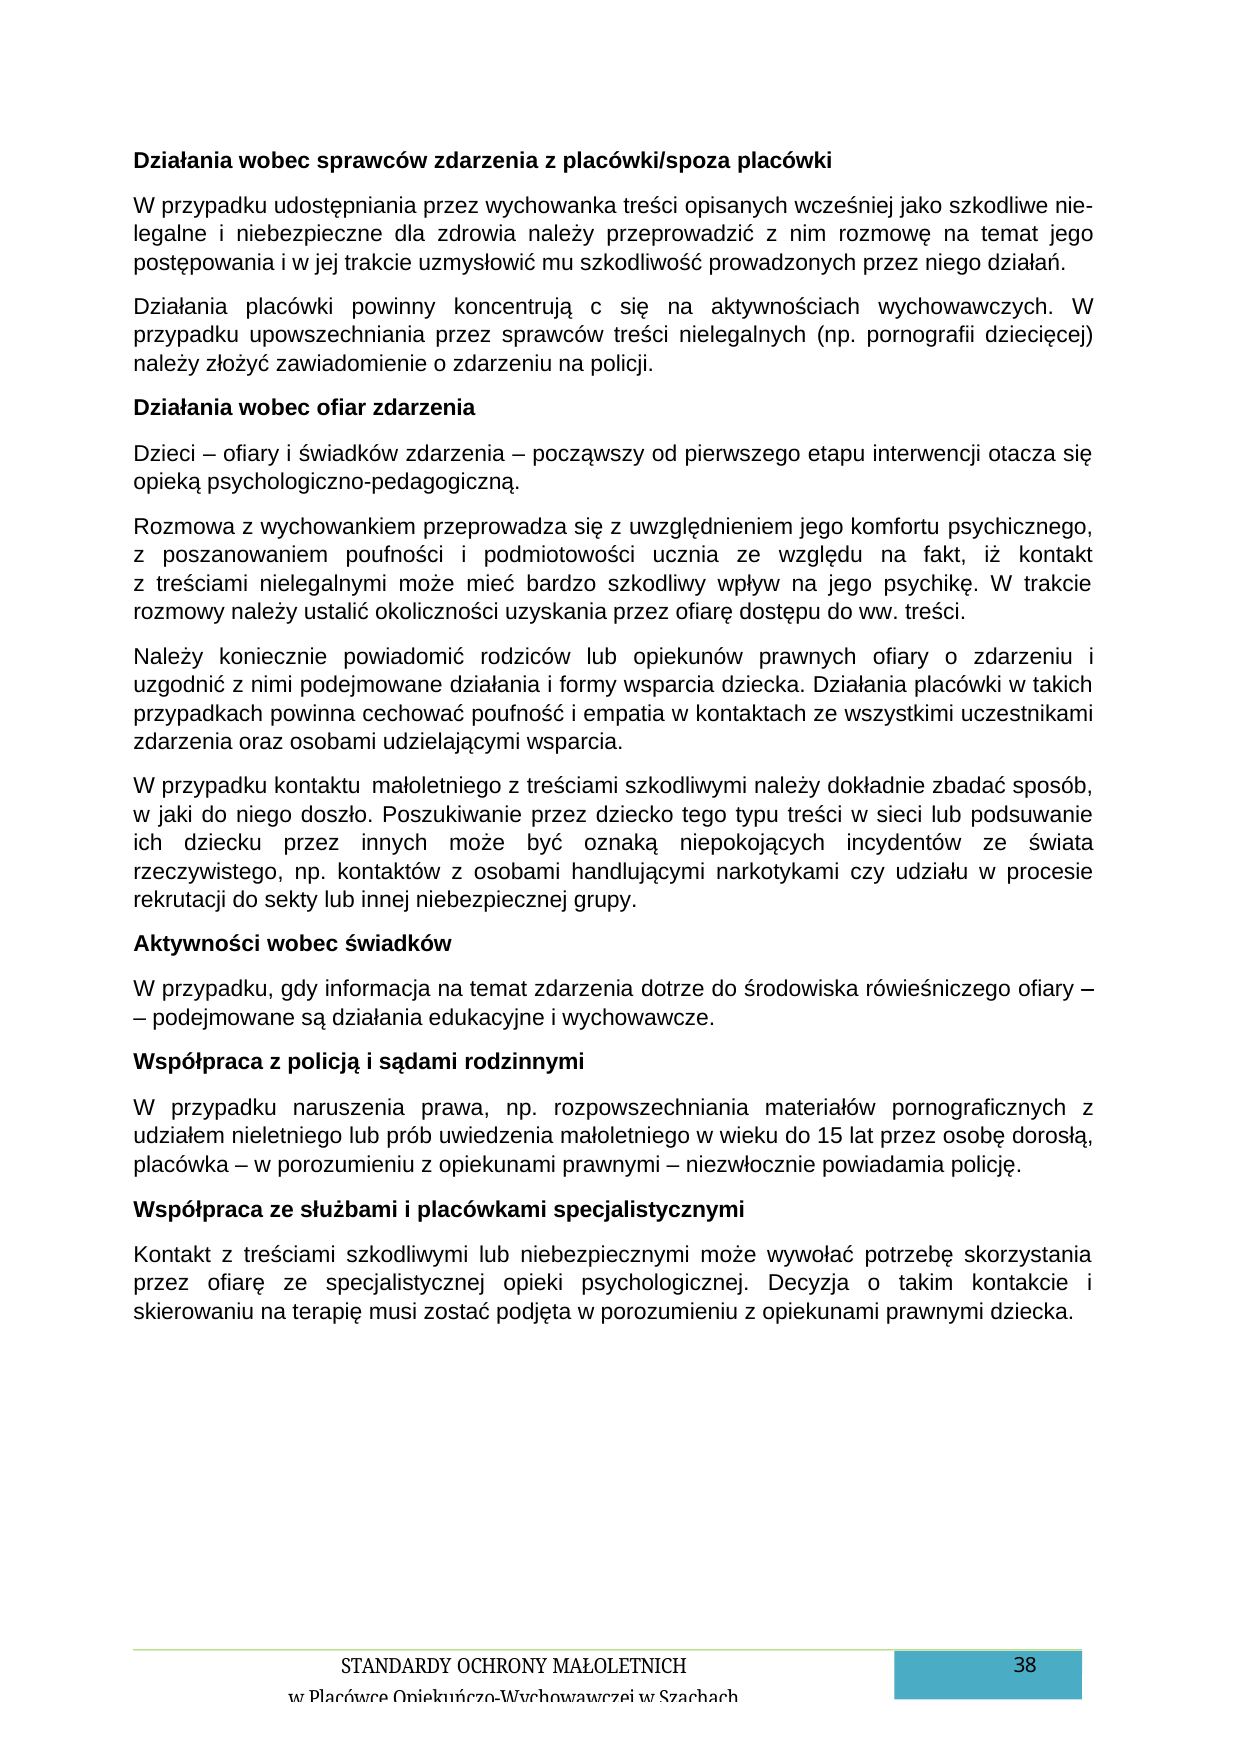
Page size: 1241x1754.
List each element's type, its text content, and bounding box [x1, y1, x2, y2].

text W przypadku, gdy informacja na temat zdarzenia dotrze do środowiska rówieśniczego ofiary – – podejmowane są działania edukacyjne i wychowawcze. [133, 975, 1094, 1030]
subtitle Działania wobec sprawców zdarzenia z placówki/spoza placówki [133, 147, 1173, 173]
text Kontakt z treściami szkodliwymi lub niebezpiecznymi może wywołać potrzebę skorzystania przez ofiarę ze specjalistycznej opieki psychologicznej. Decyzja o takim kontakcie i skierowaniu na terapię musi zostać podjęta w porozumieniu z opiekunami prawnymi dziecka. [133, 1241, 1093, 1324]
text W przypadku kontaktu małoletniego z treściami szkodliwymi należy dokładnie zbadać sposób, w jaki do niego doszło. Poszukiwanie przez dziecko tego typu treści w sieci lub podsuwanie ich dziecku przez innych może być oznaką niepokojących incydentów ze świata rzeczywistego, np. kontaktów z osobami handlującymi narkotykami czy udziału w procesie rekrutacji do sekty lub innej niebezpiecznej grupy. [133, 772, 1094, 912]
text Dzieci – ofiary i świadków zdarzenia – począwszy od pierwszego etapu interwencji otacza się opieką psychologiczno-pedagogiczną. [133, 439, 1094, 494]
text W przypadku naruszenia prawa, np. rozpowszechniania materiałów pornograficznych z udziałem nieletniego lub prób uwiedzenia małoletniego w wieku do 15 lat przez osobę dorosłą, placówka – w porozumieniu z opiekunami prawnymi – niezwłocznie powiadamia policję. [133, 1094, 1094, 1177]
text Działania placówki powinny koncentrują c się na aktywnościach wychowawczych. W przypadku upowszechniania przez sprawców treści nielegalnych (np. pornografii dziecięcej) należy złożyć zawiadomienie o zdarzeniu na policji. [133, 293, 1094, 376]
text Należy koniecznie powiadomić rodziców lub opiekunów prawnych ofiary o zdarzeniu i uzgodnić z nimi podejmowane działania i formy wsparcia dziecka. Działania placówki w takich przypadkach powinna cechować poufność i empatia w kontaktach ze wszystkimi uczestnikami zdarzenia oraz osobami udzielającymi wsparcia. [133, 643, 1094, 754]
subtitle Aktywności wobec świadków [133, 930, 1173, 956]
subtitle Współpraca z policją i sądami rodzinnymi [133, 1048, 1173, 1075]
text W przypadku udostępniania przez wychowanka treści opisanych wcześniej jako szkodliwe nie- legalne i niebezpieczne dla zdrowia należy przeprowadzić z nim rozmowę na temat jego postępowania i w jej trakcie uzmysłowić mu szkodliwość prowadzonych przez niego działań. [133, 192, 1094, 275]
text Rozmowa z wychowankiem przeprowadza się z uwzględnieniem jego komfortu psychicznego, z poszanowaniem poufności i podmiotowości ucznia ze względu na fakt, iż kontakt z treściami nielegalnymi może mieć bardzo szkodliwy wpływ na jego psychikę. W trakcie rozmowy należy ustalić okoliczności uzyskania przez ofiarę dostępu do ww. treści. [133, 513, 1093, 624]
subtitle Współpraca ze służbami i placówkami specjalistycznymi [133, 1196, 1173, 1222]
subtitle Działania wobec ofiar zdarzenia [133, 394, 1173, 420]
